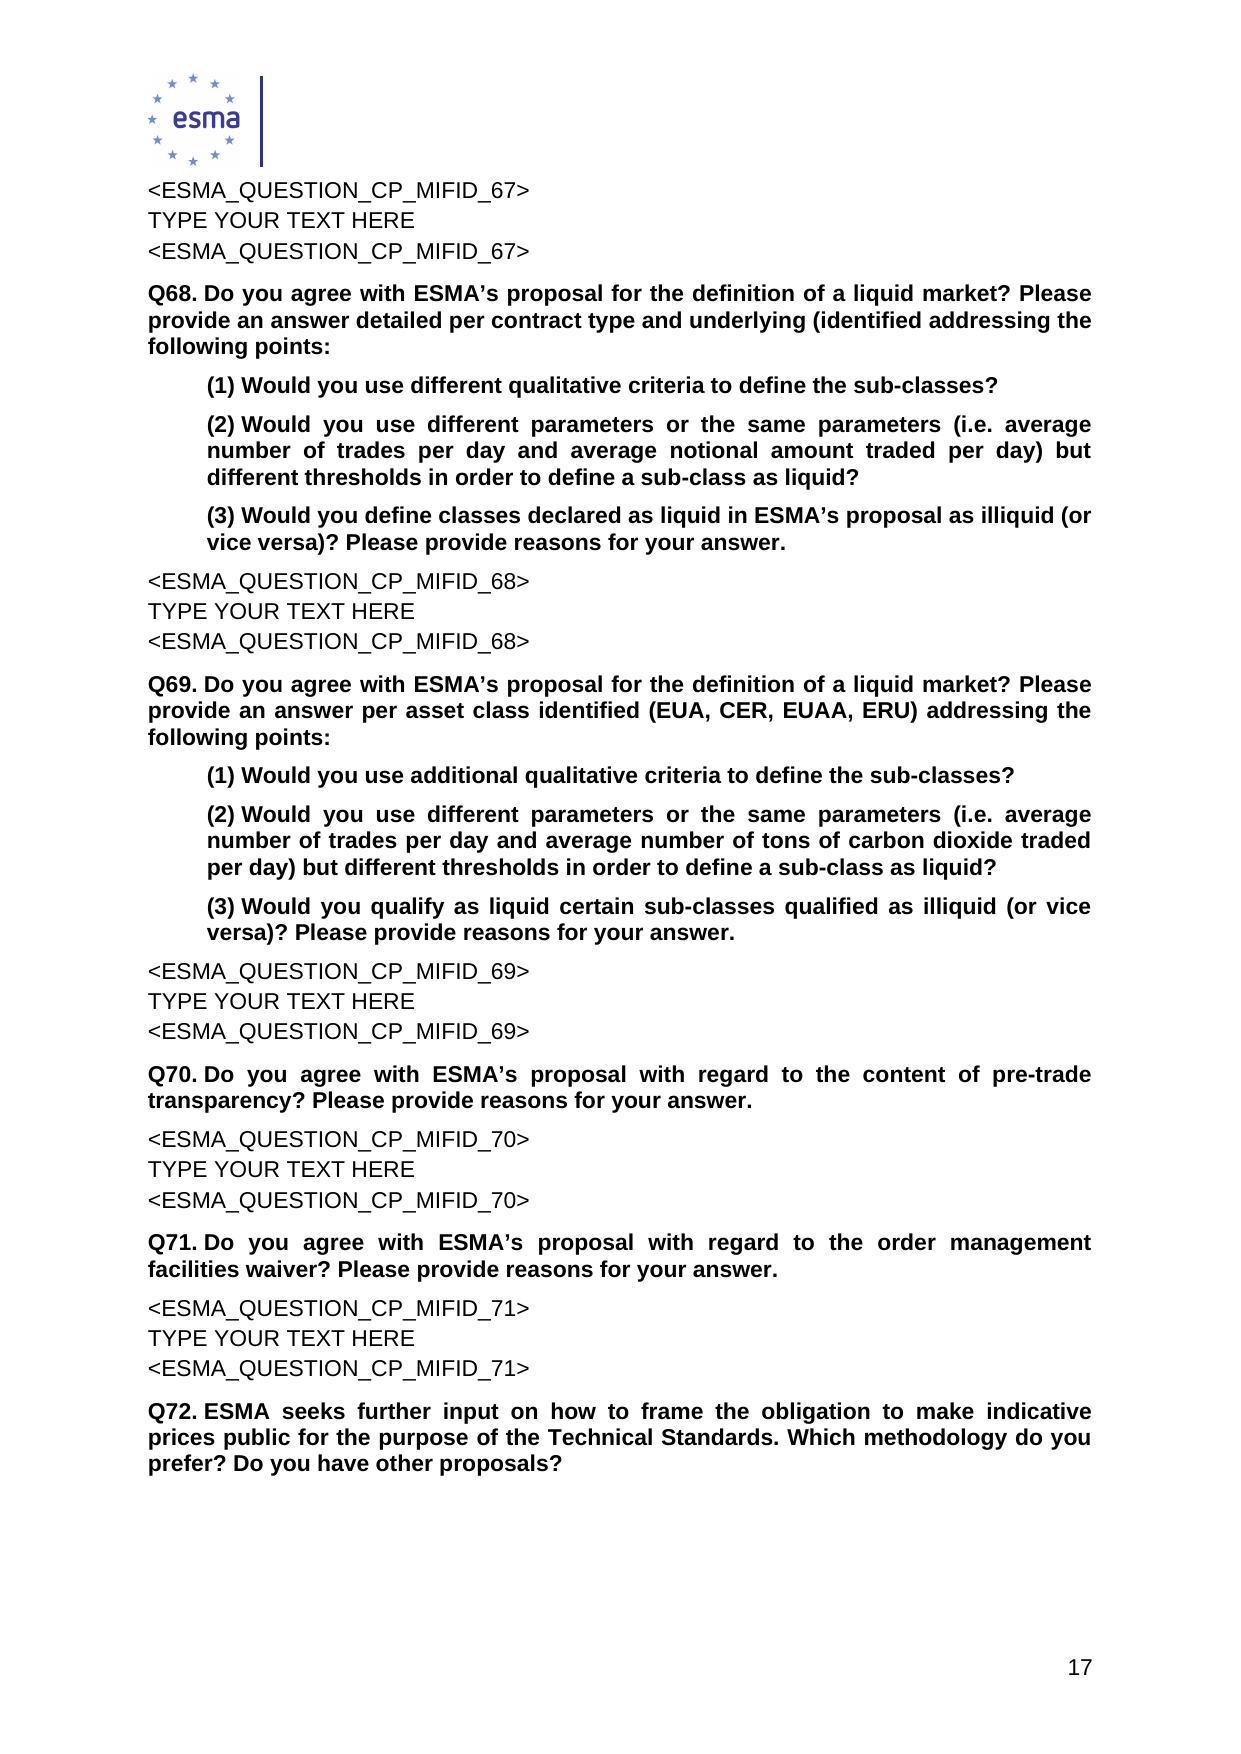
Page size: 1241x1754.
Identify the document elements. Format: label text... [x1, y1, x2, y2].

text ESMA seeks further input on how to frame the obligation to make indicative prices public for the purpose of the Technical Standards. Which methodology do you prefer? Do you have other proposals? [148, 1398, 1093, 1477]
text Would you use different qualitative criteria to define the sub-classes? [207, 372, 1093, 398]
text <ESMA_QUESTION_CP_MIFID_69> [148, 958, 1093, 984]
text <ESMA_QUESTION_CP_MIFID_71> [148, 1355, 1093, 1381]
text TYPE YOUR TEXT HERE [148, 988, 1093, 1014]
text Would you define classes declared as liquid in ESMA’s proposal as illiquid (or vice versa)? Please provide reasons for your answer. [207, 502, 1093, 555]
text Do you agree with ESMA’s proposal for the definition of a liquid market? Please provide an answer per asset class identified (EUA, CER, EUAA, ERU) addressing the following points: [148, 671, 1093, 750]
text <ESMA_QUESTION_CP_MIFID_67> [148, 238, 1093, 264]
text Do you agree with ESMA’s proposal with regard to the content of pre-trade transparency? Please provide reasons for your answer. [148, 1061, 1093, 1114]
text <ESMA_QUESTION_CP_MIFID_67> [148, 177, 1093, 204]
text TYPE YOUR TEXT HERE [148, 207, 1093, 234]
picture [147, 73, 240, 166]
text Would you use additional qualitative criteria to define the sub-classes? [207, 762, 1093, 789]
text Would you qualify as liquid certain sub-classes qualified as illiquid (or vice versa)? Please provide reasons for your answer. [207, 893, 1093, 945]
text TYPE YOUR TEXT HERE [148, 598, 1093, 624]
text <ESMA_QUESTION_CP_MIFID_71> [148, 1294, 1093, 1321]
text <ESMA_QUESTION_CP_MIFID_70> [148, 1187, 1093, 1213]
text Would you use different parameters or the same parameters (i.e. average number of trades per day and average number of tons of carbon dioxide traded per day) but different thresholds in order to define a sub-class as liquid? [207, 801, 1093, 880]
text TYPE YOUR TEXT HERE [148, 1156, 1093, 1183]
text <ESMA_QUESTION_CP_MIFID_69> [148, 1018, 1093, 1045]
text <ESMA_QUESTION_CP_MIFID_70> [148, 1126, 1093, 1153]
text Do you agree with ESMA’s proposal with regard to the order management facilities waiver? Please provide reasons for your answer. [148, 1229, 1093, 1282]
text <ESMA_QUESTION_CP_MIFID_68> [148, 568, 1093, 594]
text <ESMA_QUESTION_CP_MIFID_68> [148, 628, 1093, 654]
text TYPE YOUR TEXT HERE [148, 1325, 1093, 1351]
text Do you agree with ESMA’s proposal for the definition of a liquid market? Please provide an answer detailed per contract type and underlying (identified addressing the following points: [148, 280, 1093, 359]
